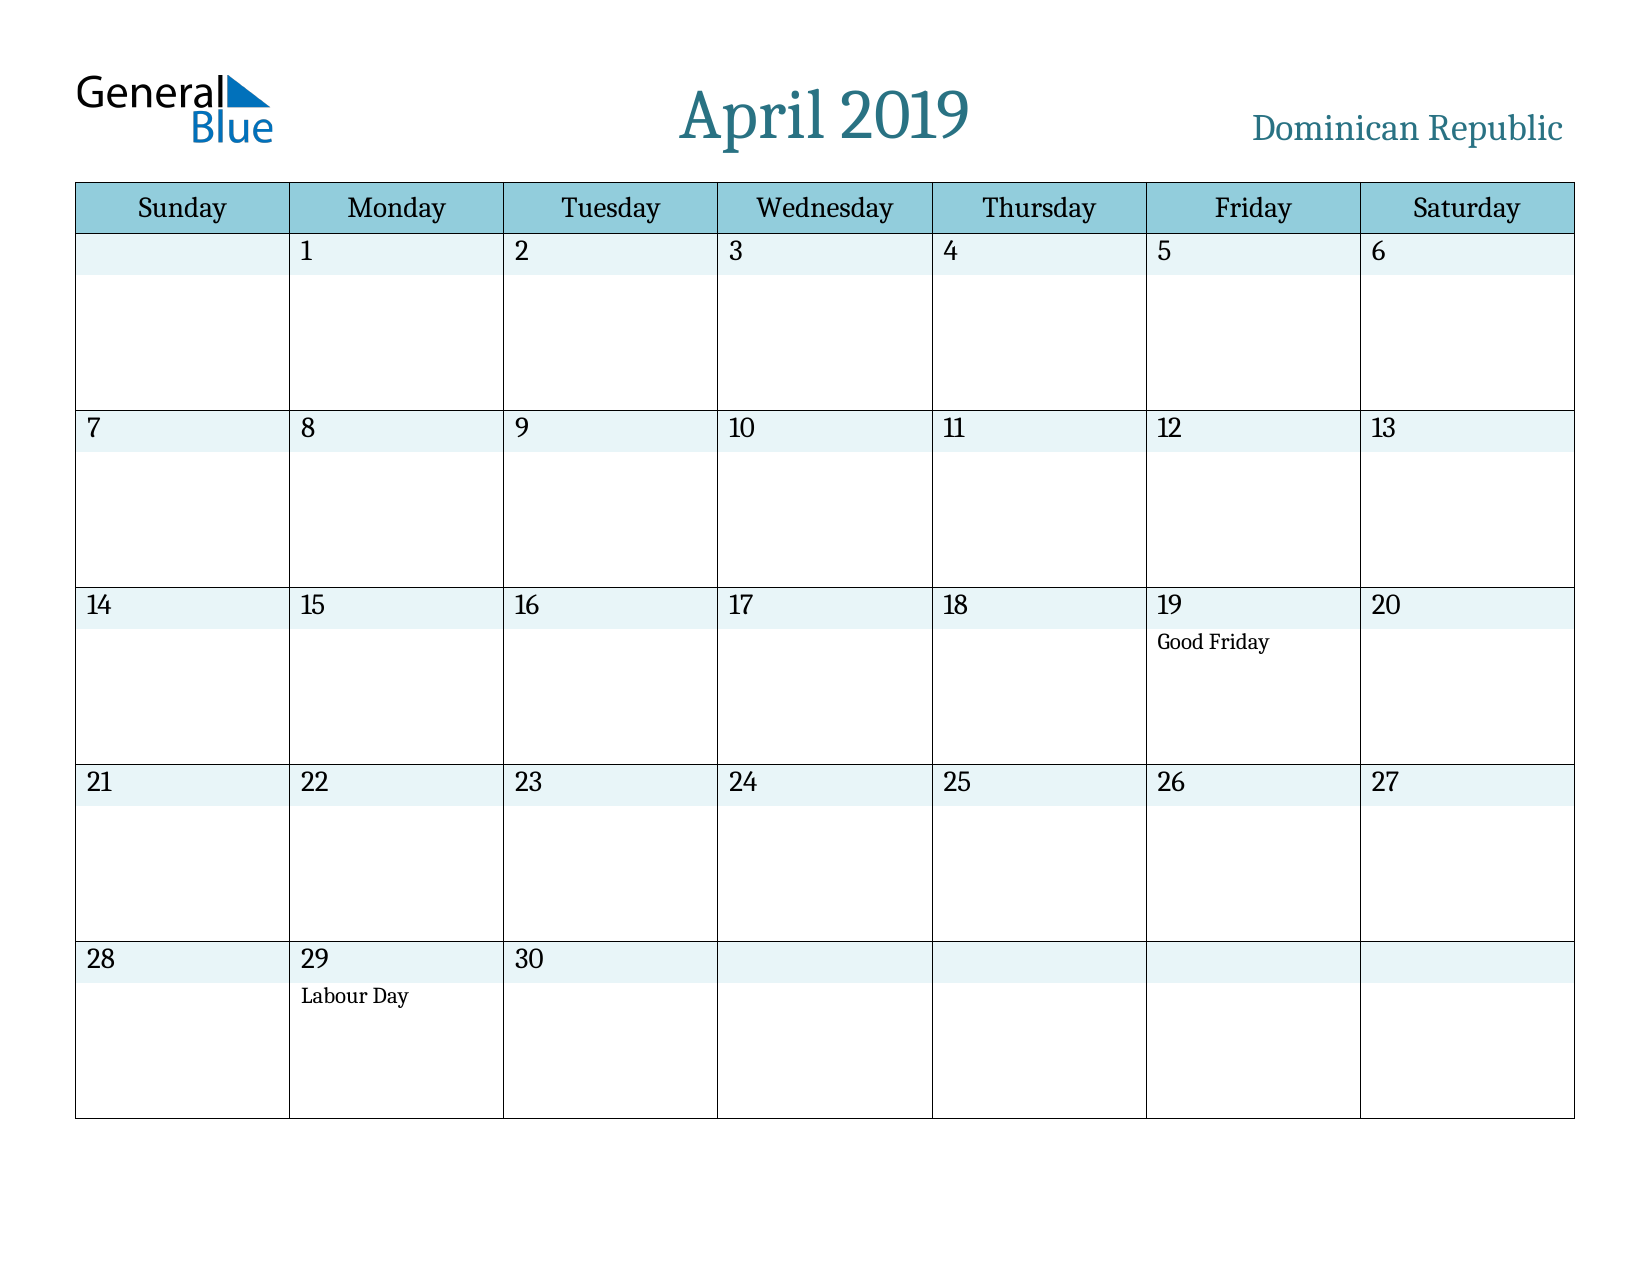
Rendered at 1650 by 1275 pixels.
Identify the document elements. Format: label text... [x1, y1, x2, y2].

table_cell 1 [290, 234, 503, 275]
table_cell 17 [718, 588, 932, 629]
table_cell Labour Day [290, 983, 503, 1118]
table_cell 8 [290, 411, 503, 452]
table_cell 18 [933, 588, 1146, 629]
table_cell 14 [76, 588, 289, 629]
table_cell [290, 629, 503, 764]
table_cell [290, 452, 503, 587]
table_cell [1361, 942, 1574, 983]
table_cell 13 [1361, 411, 1574, 452]
table_cell 29 [290, 942, 503, 983]
table_cell [504, 806, 717, 941]
table_cell [76, 983, 289, 1118]
table_cell [1147, 983, 1360, 1118]
table_cell 11 [933, 411, 1146, 452]
table_cell [933, 452, 1146, 587]
table_cell 25 [933, 765, 1146, 806]
table_cell 20 [1361, 588, 1574, 629]
table_cell 21 [76, 765, 289, 806]
table_cell Thursday [933, 183, 1146, 233]
table_cell [1361, 452, 1574, 587]
table_cell [718, 452, 932, 587]
table_cell [76, 629, 289, 764]
table_cell 22 [290, 765, 503, 806]
table_cell 15 [290, 588, 503, 629]
table_cell [1147, 806, 1360, 941]
table_cell [1361, 275, 1574, 410]
table_cell Tuesday [504, 183, 717, 233]
table_cell 27 [1361, 765, 1574, 806]
table_cell 28 [76, 942, 289, 983]
table_cell [718, 275, 932, 410]
table_cell 26 [1147, 765, 1360, 806]
table_cell 23 [504, 765, 717, 806]
table_cell 5 [1147, 234, 1360, 275]
table_cell [933, 806, 1146, 941]
table_cell [718, 806, 932, 941]
table_cell 10 [718, 411, 932, 452]
table_cell [504, 983, 717, 1118]
table_cell [1361, 983, 1574, 1118]
table_cell 2 [504, 234, 717, 275]
table_cell 9 [504, 411, 717, 452]
table_cell Saturday [1361, 183, 1574, 233]
table_cell [76, 806, 289, 941]
table_cell 7 [76, 411, 289, 452]
table_cell 24 [718, 765, 932, 806]
table_cell [504, 629, 717, 764]
table_cell Wednesday [718, 183, 932, 233]
picture [77, 75, 273, 143]
table_cell [718, 983, 932, 1118]
table_cell [718, 629, 932, 764]
table_cell Good Friday [1147, 629, 1360, 764]
table_cell [718, 942, 932, 983]
table_cell [933, 983, 1146, 1118]
table_cell [1361, 806, 1574, 941]
table_cell [76, 275, 289, 410]
table_header Dominican Republic [1146, 75, 1574, 182]
table_cell Sunday [76, 183, 289, 233]
table_cell [1147, 452, 1360, 587]
table_cell Monday [290, 183, 503, 233]
table_cell 16 [504, 588, 717, 629]
table_cell 12 [1147, 411, 1360, 452]
table_cell [76, 234, 289, 275]
table_cell [933, 942, 1146, 983]
table_cell [76, 452, 289, 587]
table_cell 6 [1361, 234, 1574, 275]
table_cell 19 [1147, 588, 1360, 629]
table_cell 30 [504, 942, 717, 983]
table_cell 4 [933, 234, 1146, 275]
table_header April 2019 [504, 75, 1146, 182]
table_cell [1361, 629, 1574, 764]
table_cell Friday [1147, 183, 1360, 233]
table_cell [933, 275, 1146, 410]
table_cell [1147, 942, 1360, 983]
table_cell [504, 452, 717, 587]
table_cell 3 [718, 234, 932, 275]
table_cell [290, 806, 503, 941]
table_cell [1147, 275, 1360, 410]
table_header [76, 75, 503, 182]
table_cell [290, 275, 503, 410]
table_cell [504, 275, 717, 410]
table_cell [933, 629, 1146, 764]
